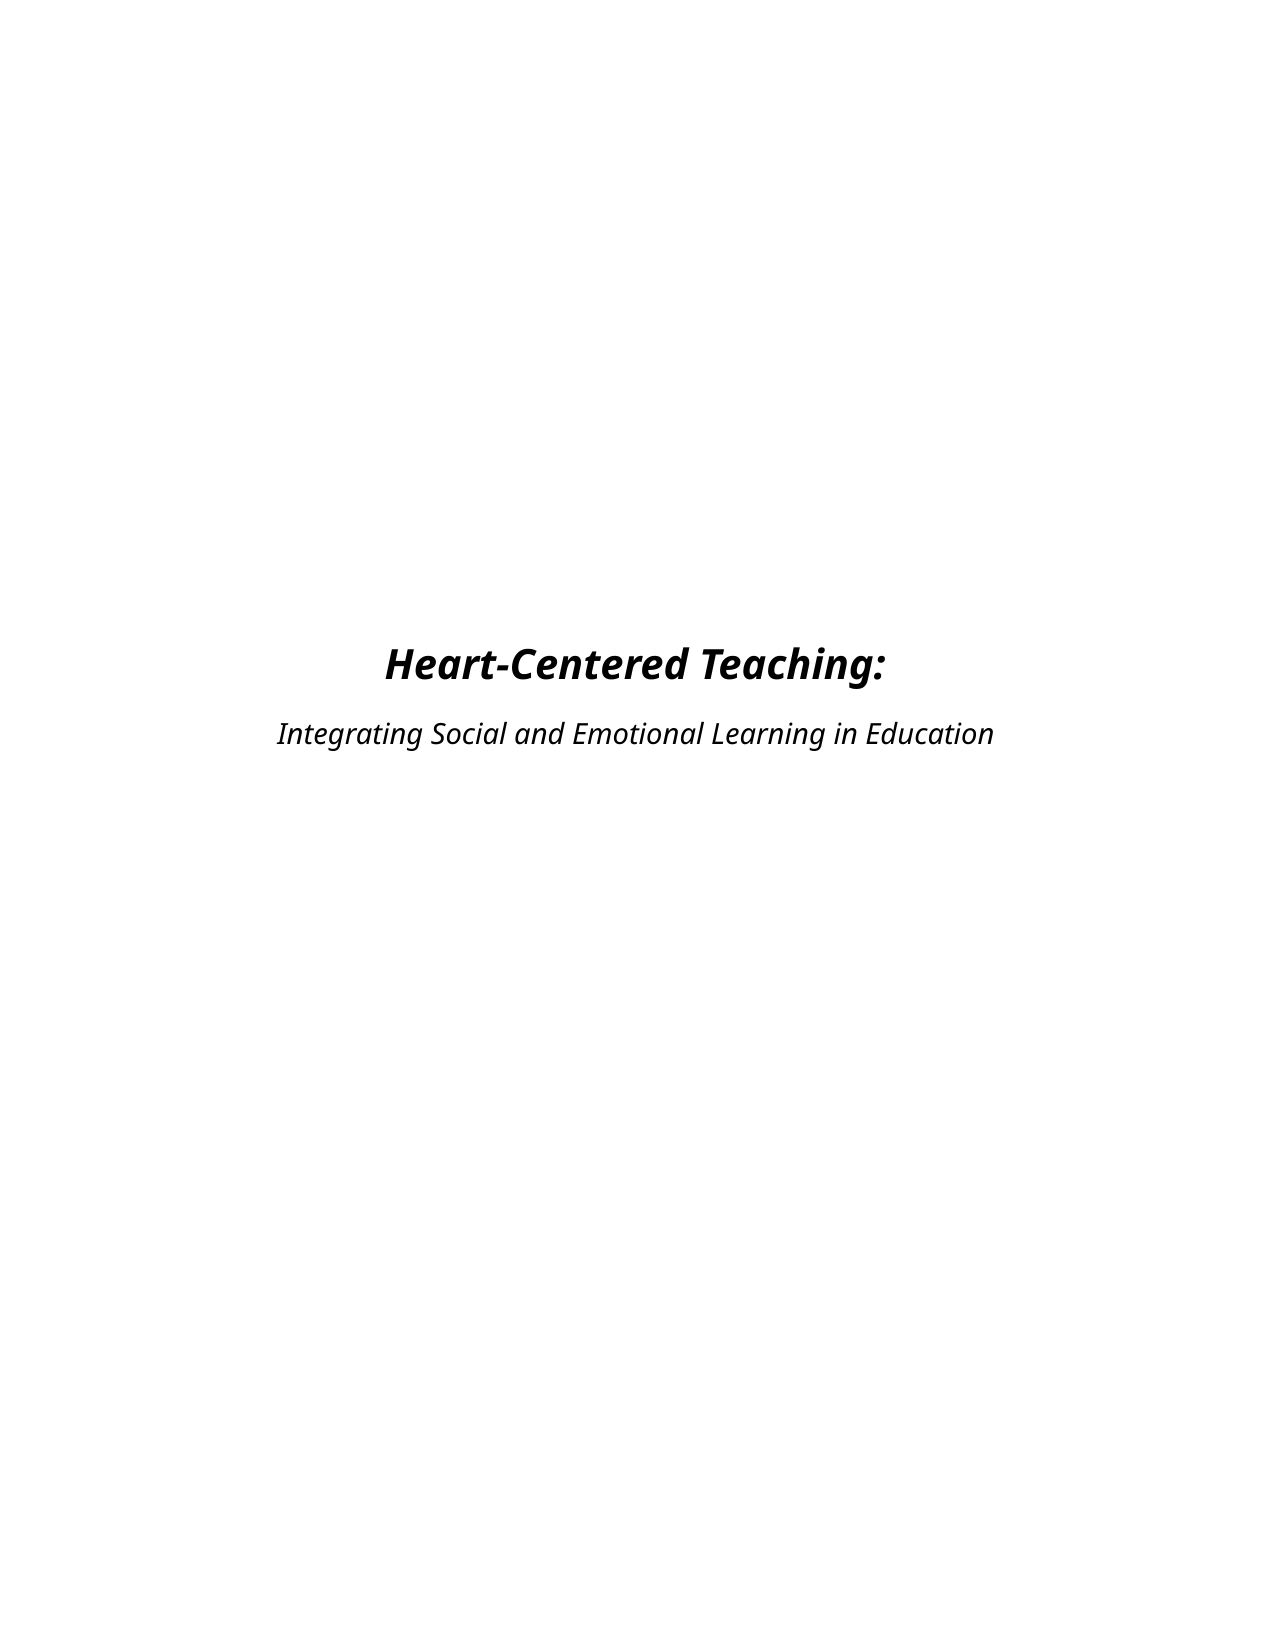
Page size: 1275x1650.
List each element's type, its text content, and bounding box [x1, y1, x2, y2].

text Heart-Centered Teaching: [150, 635, 1125, 692]
text Integrating Social and Emotional Learning in Education [150, 713, 1125, 753]
